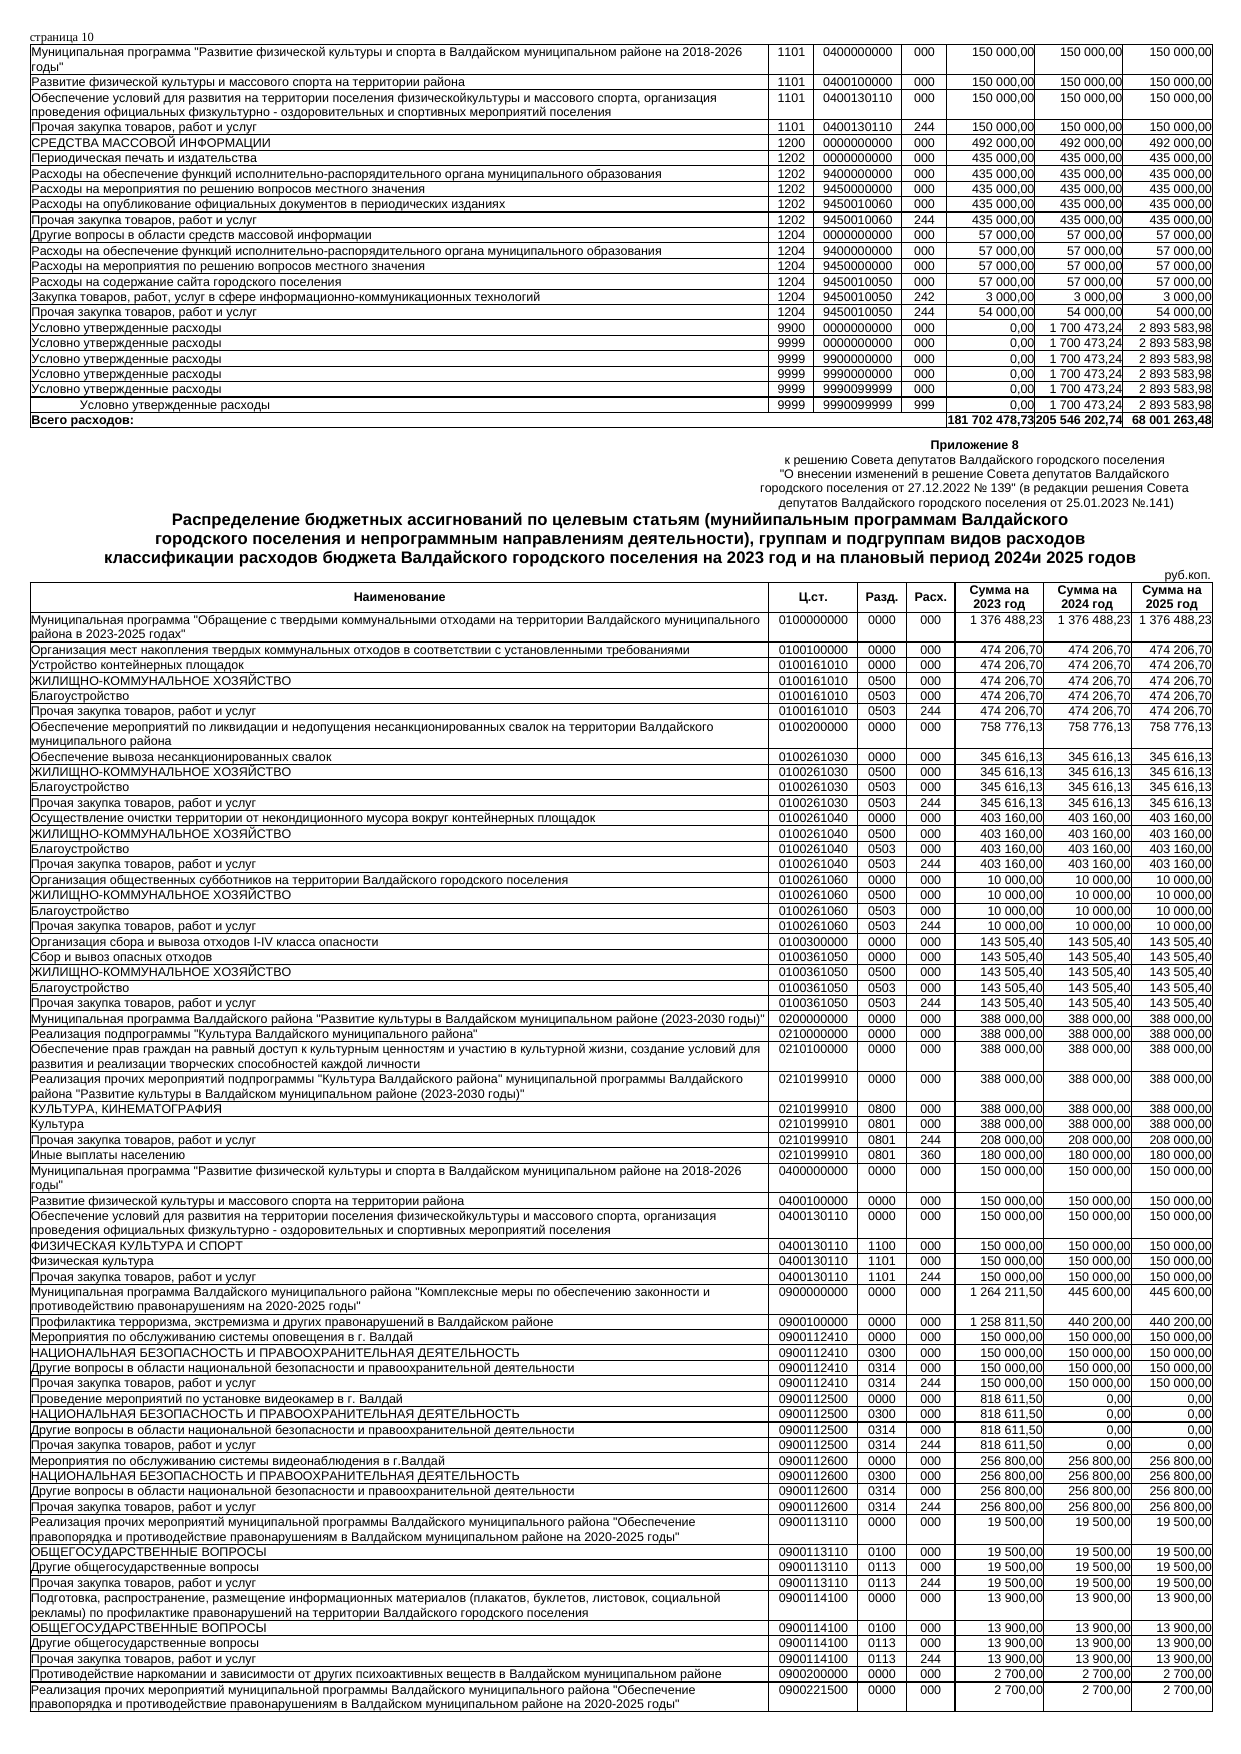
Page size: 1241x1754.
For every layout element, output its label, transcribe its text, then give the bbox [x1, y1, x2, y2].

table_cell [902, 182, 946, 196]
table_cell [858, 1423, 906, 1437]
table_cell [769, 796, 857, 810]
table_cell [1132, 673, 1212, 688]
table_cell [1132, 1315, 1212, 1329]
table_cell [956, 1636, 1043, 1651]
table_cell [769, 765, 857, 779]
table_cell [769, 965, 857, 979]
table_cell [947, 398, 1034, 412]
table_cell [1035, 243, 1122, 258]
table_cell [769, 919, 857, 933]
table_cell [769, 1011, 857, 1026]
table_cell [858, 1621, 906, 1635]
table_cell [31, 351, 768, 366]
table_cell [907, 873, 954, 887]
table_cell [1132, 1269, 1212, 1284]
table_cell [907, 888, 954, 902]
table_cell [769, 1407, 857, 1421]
text к решению Совета депутатов Валдайского городского поселения [738, 452, 1211, 467]
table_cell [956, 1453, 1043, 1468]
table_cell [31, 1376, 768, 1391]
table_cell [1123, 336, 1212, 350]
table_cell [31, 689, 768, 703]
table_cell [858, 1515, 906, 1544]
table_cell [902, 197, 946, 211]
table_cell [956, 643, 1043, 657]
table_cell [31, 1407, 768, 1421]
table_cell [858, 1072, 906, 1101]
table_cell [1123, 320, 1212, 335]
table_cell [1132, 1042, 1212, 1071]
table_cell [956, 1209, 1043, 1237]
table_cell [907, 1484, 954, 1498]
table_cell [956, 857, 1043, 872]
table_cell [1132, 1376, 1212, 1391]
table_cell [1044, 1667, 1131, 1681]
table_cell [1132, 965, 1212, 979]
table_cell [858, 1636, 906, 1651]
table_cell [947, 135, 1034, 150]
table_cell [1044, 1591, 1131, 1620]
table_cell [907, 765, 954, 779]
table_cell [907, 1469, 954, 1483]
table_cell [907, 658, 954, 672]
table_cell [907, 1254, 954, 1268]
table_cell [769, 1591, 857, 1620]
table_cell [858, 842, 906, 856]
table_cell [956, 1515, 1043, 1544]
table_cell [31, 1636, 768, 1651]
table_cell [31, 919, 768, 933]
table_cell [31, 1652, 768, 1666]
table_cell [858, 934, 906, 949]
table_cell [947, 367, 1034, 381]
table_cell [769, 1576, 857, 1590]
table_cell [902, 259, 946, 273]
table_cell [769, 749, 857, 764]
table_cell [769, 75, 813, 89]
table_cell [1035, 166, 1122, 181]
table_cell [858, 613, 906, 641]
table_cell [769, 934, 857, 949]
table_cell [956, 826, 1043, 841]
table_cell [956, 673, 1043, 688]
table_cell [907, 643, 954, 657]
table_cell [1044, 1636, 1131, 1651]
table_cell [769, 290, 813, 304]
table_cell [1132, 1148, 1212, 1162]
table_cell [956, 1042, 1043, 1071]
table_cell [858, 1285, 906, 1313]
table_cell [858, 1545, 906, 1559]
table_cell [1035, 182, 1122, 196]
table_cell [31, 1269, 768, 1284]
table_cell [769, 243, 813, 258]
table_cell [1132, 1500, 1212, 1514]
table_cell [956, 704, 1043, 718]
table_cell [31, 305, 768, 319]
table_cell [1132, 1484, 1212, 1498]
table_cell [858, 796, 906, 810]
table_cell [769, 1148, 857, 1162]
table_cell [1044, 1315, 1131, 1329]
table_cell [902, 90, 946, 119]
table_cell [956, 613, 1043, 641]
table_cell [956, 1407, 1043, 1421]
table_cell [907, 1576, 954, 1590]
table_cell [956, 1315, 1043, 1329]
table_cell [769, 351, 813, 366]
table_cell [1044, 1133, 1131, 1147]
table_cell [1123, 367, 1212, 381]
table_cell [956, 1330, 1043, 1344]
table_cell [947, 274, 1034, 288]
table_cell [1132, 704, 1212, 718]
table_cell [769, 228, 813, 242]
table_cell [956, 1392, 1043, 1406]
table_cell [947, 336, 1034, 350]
text городского поселения от 27.12.2022 № 139" (в редакции решения Совета [738, 481, 1211, 496]
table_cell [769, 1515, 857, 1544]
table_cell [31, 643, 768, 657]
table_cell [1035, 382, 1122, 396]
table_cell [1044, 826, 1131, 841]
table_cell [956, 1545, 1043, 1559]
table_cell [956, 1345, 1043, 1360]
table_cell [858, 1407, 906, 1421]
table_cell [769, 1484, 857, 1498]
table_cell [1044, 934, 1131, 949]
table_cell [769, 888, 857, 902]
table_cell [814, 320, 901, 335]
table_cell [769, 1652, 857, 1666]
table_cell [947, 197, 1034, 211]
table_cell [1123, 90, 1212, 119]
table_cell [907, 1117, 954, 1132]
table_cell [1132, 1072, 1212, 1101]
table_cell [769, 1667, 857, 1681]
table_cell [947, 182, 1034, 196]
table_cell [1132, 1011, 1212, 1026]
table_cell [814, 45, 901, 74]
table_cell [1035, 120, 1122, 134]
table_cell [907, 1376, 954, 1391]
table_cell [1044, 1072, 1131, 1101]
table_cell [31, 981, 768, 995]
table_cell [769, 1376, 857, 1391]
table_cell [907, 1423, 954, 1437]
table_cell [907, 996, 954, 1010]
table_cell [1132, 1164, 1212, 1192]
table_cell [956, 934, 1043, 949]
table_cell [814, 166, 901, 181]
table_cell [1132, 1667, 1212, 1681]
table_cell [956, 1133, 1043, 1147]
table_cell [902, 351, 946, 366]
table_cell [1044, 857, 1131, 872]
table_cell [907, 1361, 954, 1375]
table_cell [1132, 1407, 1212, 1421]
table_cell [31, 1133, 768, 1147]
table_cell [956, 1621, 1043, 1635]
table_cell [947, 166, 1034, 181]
text руб.коп. [29, 567, 1211, 582]
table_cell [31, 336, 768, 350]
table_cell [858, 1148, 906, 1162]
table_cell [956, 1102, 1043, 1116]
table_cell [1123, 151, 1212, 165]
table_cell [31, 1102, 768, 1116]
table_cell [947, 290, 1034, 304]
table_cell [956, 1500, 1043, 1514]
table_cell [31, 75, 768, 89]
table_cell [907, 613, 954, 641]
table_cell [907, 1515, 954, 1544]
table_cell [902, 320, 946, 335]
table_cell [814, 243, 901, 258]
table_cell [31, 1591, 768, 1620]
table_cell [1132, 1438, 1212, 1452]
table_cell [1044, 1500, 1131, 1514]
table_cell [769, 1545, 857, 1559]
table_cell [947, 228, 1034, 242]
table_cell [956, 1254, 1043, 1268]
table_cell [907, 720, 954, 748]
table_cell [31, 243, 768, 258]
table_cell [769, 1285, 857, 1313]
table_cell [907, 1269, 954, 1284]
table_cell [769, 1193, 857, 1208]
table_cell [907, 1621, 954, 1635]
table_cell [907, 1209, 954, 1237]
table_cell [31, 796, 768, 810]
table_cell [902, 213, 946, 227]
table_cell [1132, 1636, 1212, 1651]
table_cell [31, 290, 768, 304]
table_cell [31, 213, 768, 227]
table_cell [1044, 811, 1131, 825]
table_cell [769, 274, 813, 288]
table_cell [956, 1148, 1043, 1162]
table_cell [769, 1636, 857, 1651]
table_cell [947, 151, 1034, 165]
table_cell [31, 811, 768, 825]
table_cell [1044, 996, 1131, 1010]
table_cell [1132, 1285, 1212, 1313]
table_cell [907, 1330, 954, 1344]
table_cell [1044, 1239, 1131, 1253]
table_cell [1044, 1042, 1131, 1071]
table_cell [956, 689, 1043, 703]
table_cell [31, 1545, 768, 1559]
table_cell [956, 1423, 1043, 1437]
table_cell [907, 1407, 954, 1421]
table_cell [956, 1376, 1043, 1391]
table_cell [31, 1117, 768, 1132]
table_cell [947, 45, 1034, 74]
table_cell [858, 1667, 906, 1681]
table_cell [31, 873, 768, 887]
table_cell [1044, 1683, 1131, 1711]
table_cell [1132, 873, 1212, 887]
text Приложение 8 [738, 438, 1211, 452]
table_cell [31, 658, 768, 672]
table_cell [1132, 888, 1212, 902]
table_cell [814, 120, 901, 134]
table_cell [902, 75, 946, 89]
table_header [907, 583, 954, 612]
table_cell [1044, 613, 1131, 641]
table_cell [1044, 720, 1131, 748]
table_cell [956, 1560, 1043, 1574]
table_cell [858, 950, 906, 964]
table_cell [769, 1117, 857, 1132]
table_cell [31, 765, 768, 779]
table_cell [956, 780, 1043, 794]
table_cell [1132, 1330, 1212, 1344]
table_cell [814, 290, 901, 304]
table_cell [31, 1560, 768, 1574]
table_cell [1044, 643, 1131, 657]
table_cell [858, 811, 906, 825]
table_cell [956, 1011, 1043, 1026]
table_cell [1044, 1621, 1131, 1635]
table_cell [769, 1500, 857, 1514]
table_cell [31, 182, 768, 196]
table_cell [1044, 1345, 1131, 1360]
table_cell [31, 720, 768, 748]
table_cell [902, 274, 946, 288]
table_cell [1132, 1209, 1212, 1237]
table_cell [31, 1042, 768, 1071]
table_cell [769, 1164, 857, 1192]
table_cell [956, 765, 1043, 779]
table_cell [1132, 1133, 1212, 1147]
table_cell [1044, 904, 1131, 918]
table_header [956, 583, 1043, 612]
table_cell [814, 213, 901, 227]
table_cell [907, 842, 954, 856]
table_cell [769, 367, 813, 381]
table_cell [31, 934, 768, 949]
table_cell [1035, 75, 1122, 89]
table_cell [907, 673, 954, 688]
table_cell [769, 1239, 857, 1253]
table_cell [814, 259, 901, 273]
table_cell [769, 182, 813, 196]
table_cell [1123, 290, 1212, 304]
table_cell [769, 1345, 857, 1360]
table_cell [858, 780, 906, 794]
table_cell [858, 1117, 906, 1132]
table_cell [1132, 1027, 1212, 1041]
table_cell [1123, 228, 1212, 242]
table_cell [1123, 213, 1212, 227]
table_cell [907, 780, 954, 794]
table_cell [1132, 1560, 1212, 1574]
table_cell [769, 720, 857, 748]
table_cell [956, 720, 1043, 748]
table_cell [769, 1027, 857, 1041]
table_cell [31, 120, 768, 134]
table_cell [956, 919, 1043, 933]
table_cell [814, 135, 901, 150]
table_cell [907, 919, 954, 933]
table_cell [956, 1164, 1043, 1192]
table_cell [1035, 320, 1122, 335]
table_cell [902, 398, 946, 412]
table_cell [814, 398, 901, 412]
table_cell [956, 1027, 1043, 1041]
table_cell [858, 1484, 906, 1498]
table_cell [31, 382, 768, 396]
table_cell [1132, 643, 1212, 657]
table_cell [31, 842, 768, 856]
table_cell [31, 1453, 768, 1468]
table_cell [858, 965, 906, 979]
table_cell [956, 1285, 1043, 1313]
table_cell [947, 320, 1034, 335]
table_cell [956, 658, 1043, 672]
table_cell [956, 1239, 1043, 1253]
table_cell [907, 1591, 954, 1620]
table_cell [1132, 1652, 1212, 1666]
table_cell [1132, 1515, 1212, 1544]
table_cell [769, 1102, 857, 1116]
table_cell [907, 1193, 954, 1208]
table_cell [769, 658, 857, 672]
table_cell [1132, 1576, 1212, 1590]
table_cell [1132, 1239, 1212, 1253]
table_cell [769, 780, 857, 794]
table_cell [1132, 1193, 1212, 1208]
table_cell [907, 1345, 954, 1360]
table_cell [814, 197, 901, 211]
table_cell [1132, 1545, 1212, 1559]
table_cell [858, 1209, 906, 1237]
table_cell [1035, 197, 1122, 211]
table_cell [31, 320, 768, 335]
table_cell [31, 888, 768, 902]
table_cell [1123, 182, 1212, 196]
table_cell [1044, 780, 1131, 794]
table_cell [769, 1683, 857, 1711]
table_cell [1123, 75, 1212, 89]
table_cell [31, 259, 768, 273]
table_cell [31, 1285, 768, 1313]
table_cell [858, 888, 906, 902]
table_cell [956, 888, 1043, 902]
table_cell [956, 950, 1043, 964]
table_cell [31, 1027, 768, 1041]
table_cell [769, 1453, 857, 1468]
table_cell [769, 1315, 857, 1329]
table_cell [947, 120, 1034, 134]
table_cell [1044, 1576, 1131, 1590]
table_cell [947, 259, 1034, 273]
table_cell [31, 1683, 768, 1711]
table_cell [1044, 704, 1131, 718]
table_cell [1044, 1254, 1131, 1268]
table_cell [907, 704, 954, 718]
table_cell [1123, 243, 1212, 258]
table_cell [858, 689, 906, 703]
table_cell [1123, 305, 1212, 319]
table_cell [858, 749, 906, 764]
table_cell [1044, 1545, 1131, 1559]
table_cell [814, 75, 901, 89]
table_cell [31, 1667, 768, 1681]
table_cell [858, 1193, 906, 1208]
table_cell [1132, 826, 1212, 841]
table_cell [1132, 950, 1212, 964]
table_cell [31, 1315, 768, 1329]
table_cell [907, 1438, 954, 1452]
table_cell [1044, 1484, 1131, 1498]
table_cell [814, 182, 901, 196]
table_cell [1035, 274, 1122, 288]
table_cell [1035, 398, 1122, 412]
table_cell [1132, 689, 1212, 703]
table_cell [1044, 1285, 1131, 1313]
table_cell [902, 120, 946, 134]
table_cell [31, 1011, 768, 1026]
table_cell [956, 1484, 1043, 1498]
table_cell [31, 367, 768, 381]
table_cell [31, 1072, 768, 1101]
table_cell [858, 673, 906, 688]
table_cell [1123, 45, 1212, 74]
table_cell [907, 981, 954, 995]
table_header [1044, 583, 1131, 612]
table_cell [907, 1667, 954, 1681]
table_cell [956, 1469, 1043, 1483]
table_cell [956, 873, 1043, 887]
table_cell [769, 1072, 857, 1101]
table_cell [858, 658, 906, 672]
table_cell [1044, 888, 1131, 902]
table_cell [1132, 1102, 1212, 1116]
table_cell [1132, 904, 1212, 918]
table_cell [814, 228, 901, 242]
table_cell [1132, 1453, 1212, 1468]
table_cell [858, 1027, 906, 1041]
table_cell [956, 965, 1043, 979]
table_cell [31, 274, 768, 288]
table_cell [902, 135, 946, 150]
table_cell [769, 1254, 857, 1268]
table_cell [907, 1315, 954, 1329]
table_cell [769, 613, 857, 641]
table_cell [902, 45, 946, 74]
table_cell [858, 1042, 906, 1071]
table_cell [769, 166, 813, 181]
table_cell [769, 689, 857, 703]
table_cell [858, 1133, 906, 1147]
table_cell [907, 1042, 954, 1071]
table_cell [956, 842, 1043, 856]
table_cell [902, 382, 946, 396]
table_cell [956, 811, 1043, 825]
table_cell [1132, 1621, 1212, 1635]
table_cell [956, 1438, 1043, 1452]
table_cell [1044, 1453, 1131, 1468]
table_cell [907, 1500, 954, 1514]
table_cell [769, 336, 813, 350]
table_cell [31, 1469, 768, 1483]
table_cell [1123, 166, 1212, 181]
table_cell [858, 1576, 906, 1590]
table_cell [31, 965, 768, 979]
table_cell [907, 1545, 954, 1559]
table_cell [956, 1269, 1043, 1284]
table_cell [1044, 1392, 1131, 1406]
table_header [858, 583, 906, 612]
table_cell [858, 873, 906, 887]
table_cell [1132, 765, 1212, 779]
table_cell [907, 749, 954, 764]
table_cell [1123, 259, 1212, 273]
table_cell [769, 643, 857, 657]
text классификации расходов бюджета Валдайского городского поселения на 2023 год и на плановый период 2024и 2025 годов [29, 548, 1211, 567]
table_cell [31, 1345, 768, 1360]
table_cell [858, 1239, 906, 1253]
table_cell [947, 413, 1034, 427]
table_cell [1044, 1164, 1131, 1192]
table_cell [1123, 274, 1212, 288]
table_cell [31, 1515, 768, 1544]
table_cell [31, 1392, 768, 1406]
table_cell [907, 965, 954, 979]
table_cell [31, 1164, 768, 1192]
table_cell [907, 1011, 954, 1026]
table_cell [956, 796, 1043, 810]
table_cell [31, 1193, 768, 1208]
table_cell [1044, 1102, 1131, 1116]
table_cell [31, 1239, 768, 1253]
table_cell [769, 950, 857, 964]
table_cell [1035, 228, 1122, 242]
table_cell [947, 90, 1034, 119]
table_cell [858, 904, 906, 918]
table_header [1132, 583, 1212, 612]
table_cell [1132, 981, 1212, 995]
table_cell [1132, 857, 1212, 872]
text Распределение бюджетных ассигнований по целевым статьям (мунийипальным программам Валдайского [29, 510, 1211, 529]
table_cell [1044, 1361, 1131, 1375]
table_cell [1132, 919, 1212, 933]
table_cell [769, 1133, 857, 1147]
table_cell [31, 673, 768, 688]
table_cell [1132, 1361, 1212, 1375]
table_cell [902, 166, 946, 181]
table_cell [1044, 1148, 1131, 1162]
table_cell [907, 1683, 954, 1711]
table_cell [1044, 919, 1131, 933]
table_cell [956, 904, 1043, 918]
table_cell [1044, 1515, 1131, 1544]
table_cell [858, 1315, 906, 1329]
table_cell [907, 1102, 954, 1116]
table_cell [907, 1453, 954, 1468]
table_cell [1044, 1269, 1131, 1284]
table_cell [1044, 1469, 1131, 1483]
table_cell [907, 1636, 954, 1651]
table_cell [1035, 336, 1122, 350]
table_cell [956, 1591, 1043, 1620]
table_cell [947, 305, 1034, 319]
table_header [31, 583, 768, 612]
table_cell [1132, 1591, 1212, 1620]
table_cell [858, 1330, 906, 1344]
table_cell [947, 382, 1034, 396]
text "О внесении изменений в решение Совета депутатов Валдайского [738, 467, 1211, 481]
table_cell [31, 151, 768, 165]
text городского поселения и непрограммным направлениям деятельности), группам и подгруппам видов расходов [29, 529, 1211, 548]
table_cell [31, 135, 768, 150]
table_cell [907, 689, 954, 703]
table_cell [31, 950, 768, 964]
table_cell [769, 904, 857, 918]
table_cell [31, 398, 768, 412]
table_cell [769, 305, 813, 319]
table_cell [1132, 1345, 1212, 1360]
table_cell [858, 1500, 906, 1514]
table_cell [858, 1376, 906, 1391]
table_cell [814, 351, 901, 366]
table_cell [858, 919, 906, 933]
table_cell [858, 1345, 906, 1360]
text депутатов Валдайского городского поселения от 25.01.2023 №.141) [738, 496, 1211, 510]
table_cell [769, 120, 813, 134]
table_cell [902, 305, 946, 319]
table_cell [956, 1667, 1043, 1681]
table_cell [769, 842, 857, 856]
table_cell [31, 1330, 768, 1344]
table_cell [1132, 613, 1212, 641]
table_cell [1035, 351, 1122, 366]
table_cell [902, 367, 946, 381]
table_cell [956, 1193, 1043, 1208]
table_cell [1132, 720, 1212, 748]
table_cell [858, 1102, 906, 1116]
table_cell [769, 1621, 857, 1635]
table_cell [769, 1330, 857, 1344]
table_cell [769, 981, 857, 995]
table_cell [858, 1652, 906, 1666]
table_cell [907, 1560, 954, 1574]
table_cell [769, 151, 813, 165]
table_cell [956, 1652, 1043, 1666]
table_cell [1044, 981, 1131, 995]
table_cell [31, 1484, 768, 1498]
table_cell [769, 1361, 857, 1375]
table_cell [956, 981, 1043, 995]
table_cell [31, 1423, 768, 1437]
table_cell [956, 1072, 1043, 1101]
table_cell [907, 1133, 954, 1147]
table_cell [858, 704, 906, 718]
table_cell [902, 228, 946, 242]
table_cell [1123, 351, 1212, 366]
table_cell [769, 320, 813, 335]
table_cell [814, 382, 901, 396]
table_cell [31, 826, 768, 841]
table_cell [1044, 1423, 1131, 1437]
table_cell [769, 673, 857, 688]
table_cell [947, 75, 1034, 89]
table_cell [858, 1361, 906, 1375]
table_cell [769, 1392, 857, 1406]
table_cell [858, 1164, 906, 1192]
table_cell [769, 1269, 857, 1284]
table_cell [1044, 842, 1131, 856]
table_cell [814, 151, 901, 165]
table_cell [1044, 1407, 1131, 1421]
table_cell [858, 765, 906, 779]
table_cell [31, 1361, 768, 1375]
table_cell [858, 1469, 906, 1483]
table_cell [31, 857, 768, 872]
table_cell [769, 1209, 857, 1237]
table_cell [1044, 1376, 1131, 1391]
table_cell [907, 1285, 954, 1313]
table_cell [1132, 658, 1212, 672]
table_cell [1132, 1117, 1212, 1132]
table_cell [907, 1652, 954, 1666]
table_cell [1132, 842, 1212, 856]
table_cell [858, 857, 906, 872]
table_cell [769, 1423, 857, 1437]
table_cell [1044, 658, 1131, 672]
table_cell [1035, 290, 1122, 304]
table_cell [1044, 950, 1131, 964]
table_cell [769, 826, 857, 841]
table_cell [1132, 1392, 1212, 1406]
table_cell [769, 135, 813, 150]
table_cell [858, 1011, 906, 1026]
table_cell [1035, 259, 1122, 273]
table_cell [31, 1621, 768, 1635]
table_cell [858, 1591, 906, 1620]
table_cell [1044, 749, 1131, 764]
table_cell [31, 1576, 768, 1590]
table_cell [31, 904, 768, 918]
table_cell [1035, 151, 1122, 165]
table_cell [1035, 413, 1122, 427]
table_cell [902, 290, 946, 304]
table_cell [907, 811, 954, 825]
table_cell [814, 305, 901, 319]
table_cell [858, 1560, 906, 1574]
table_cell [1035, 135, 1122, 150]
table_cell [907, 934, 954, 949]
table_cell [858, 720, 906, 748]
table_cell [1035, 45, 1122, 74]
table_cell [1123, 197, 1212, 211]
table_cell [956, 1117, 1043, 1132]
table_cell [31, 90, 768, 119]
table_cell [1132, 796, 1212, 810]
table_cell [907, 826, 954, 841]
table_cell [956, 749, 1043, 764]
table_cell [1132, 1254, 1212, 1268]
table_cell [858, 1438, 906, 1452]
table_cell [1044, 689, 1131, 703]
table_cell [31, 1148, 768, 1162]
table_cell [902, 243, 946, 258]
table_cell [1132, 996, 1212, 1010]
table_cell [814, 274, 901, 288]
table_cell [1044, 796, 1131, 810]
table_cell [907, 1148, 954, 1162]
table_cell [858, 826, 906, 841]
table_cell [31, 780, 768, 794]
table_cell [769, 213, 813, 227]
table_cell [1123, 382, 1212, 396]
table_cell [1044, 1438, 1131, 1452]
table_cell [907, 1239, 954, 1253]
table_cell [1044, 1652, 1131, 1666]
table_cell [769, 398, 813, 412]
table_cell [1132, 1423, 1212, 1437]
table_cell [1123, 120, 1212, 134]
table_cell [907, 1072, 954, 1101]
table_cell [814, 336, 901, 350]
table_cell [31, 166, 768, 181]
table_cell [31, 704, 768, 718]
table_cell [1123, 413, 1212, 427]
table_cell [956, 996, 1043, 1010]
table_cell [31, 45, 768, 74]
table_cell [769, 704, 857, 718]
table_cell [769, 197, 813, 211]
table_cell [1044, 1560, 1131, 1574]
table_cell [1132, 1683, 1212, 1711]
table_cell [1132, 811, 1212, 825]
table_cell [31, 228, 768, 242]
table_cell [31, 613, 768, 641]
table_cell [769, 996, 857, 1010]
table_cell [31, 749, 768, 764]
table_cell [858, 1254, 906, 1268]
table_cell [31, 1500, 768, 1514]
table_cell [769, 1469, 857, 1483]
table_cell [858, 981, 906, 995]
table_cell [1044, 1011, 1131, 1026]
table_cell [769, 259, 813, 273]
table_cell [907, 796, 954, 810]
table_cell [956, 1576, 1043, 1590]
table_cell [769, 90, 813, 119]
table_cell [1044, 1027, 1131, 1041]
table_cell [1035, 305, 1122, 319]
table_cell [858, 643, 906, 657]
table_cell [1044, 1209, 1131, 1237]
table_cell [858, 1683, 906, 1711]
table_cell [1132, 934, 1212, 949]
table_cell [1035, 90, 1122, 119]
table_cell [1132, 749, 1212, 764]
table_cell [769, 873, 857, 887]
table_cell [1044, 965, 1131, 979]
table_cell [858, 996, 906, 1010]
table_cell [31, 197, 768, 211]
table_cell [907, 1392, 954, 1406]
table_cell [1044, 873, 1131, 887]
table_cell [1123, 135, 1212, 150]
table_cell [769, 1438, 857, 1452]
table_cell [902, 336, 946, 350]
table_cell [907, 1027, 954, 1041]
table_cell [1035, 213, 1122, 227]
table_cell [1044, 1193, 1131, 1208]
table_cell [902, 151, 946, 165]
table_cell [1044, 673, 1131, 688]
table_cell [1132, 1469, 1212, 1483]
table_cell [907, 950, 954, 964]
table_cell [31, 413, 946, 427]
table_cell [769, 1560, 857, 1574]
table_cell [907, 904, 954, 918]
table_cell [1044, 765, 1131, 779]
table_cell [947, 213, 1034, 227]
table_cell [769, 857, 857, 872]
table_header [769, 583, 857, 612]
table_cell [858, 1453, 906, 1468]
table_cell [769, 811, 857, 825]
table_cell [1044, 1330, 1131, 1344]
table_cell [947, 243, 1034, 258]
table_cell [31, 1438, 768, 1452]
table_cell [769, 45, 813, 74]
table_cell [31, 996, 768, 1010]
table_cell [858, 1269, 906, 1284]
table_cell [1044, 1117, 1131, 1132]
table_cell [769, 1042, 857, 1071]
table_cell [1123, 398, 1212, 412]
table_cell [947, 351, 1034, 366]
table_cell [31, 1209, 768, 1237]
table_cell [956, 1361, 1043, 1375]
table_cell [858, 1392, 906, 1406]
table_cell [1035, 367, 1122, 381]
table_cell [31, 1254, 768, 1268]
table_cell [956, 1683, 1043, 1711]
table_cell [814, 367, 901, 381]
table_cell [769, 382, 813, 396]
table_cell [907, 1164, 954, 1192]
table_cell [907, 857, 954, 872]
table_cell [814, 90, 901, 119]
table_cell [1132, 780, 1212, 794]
